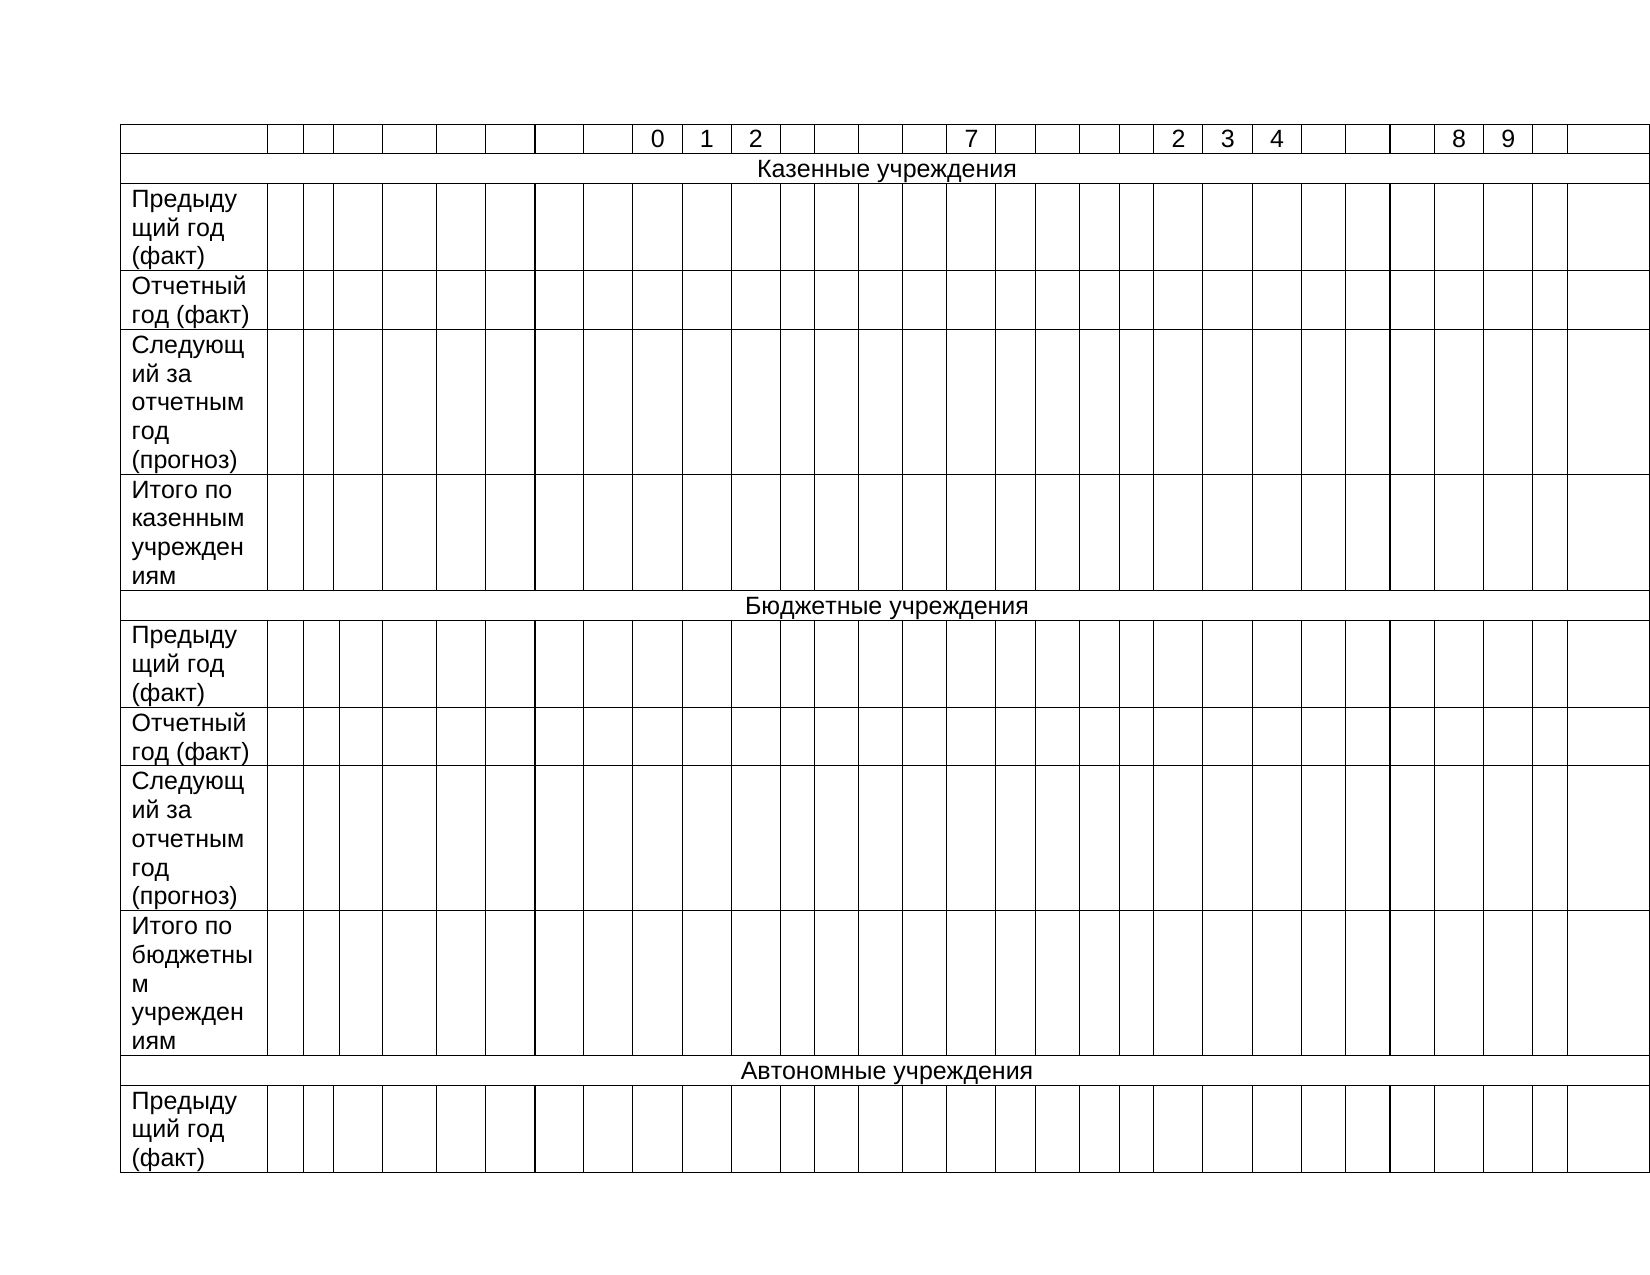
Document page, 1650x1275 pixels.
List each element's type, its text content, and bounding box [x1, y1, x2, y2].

table_cell [536, 621, 583, 707]
table_cell [437, 184, 485, 270]
table_cell [536, 330, 583, 474]
table_cell [781, 766, 814, 910]
table_cell [1391, 475, 1434, 590]
table_cell [1533, 708, 1567, 765]
table_cell [996, 621, 1035, 707]
table_cell [1302, 766, 1345, 910]
table_cell [1346, 475, 1389, 590]
table_cell [683, 621, 731, 707]
table_cell [859, 184, 902, 270]
table_cell [536, 766, 583, 910]
table_cell [1533, 766, 1567, 910]
table_cell 31 [1568, 125, 1649, 153]
table_cell [1080, 766, 1119, 910]
table_cell [383, 330, 436, 474]
table_cell [1391, 1086, 1434, 1172]
table_cell [486, 330, 534, 474]
table_cell 1 [121, 125, 267, 153]
table_cell 30 [1533, 125, 1567, 153]
table_cell [1120, 708, 1153, 765]
table_cell [584, 475, 632, 590]
table_cell [383, 708, 436, 765]
table_cell [584, 330, 632, 474]
table_cell [304, 621, 339, 707]
table_cell [947, 1086, 995, 1172]
table_cell [1302, 911, 1345, 1055]
table_cell [1253, 475, 1301, 590]
table_cell [996, 271, 1035, 329]
table_cell [383, 184, 436, 270]
table_cell 29 [1484, 125, 1532, 153]
table_cell [1080, 621, 1119, 707]
table_cell [732, 621, 780, 707]
table_cell [1568, 766, 1649, 910]
table_cell 8 [536, 125, 583, 153]
table_cell [996, 1086, 1035, 1172]
table_cell Следующий за отчетным год (прогноз) [121, 330, 267, 474]
table_cell [947, 766, 995, 910]
table_cell [1484, 184, 1532, 270]
table_cell [340, 621, 382, 707]
table_cell [1533, 911, 1567, 1055]
table_cell [536, 708, 583, 765]
table_cell [1484, 475, 1532, 590]
table_cell [815, 184, 858, 270]
table_cell 6 [437, 125, 485, 153]
table_cell [781, 475, 814, 590]
table_cell [903, 475, 946, 590]
table_cell [486, 271, 534, 329]
table_cell [815, 766, 858, 910]
table_cell [584, 621, 632, 707]
table_cell [584, 184, 632, 270]
table_cell [1568, 621, 1649, 707]
table_cell [781, 1086, 814, 1172]
table_cell [486, 766, 534, 910]
table_cell [781, 184, 814, 270]
table_cell [903, 766, 946, 910]
table_cell [486, 708, 534, 765]
table_cell [1203, 621, 1252, 707]
table_cell [633, 271, 682, 329]
table_cell 25 [1302, 125, 1345, 153]
table_cell [340, 766, 382, 910]
table_cell [334, 475, 382, 590]
table_cell [732, 475, 780, 590]
table_cell Отчетный год (факт) [121, 271, 267, 329]
table_cell Итого по казенным учреждениям [121, 475, 267, 590]
table_cell [781, 271, 814, 329]
table_cell [859, 330, 902, 474]
table_cell [1036, 1086, 1079, 1172]
table_cell [732, 330, 780, 474]
table_cell 21 [1120, 125, 1153, 153]
table_cell [1036, 475, 1079, 590]
table_cell [1203, 911, 1252, 1055]
table_cell 9 [584, 125, 632, 153]
table_cell [683, 766, 731, 910]
table_cell 17 [947, 125, 995, 153]
table_cell [1484, 766, 1532, 910]
table_cell [903, 708, 946, 765]
table_cell [268, 271, 303, 329]
table_cell Предыдущий год (факт) [121, 1086, 267, 1172]
table_cell [732, 271, 780, 329]
table_cell [304, 330, 333, 474]
table_cell [1253, 708, 1301, 765]
table_cell [383, 911, 436, 1055]
table_cell [1302, 475, 1345, 590]
table_cell [536, 911, 583, 1055]
table_cell [815, 621, 858, 707]
table_cell [1568, 330, 1649, 474]
table_cell [1120, 766, 1153, 910]
table_cell [1203, 766, 1252, 910]
table_cell [1080, 708, 1119, 765]
table_cell [268, 766, 303, 910]
table_cell Бюджетные учреждения [121, 591, 1649, 619]
table_cell [732, 911, 780, 1055]
table_cell [1533, 475, 1567, 590]
table_cell [1435, 621, 1483, 707]
table_cell 27 [1391, 125, 1434, 153]
table_cell [304, 475, 333, 590]
table_cell [383, 1086, 436, 1172]
table_cell [781, 621, 814, 707]
table_cell [1203, 184, 1252, 270]
table_cell [268, 475, 303, 590]
table_cell 15 [859, 125, 902, 153]
table_cell [732, 184, 780, 270]
table_cell [1036, 708, 1079, 765]
table_cell [383, 271, 436, 329]
table_cell [683, 475, 731, 590]
table_cell [536, 271, 583, 329]
table_cell Предыдущий год (факт) [121, 621, 267, 707]
table_cell [633, 621, 682, 707]
table_cell [1435, 184, 1483, 270]
table_cell [1435, 1086, 1483, 1172]
table_cell [1533, 184, 1567, 270]
table_cell [304, 184, 333, 270]
table_cell 14 [815, 125, 858, 153]
table_cell [1120, 475, 1153, 590]
table_cell [437, 475, 485, 590]
table_cell [304, 708, 339, 765]
table_cell [633, 330, 682, 474]
table_cell [1080, 911, 1119, 1055]
table_cell 4 [334, 125, 382, 153]
table_cell [1154, 911, 1202, 1055]
table_cell [1391, 184, 1434, 270]
table_cell [633, 911, 682, 1055]
table_cell 10 [633, 125, 682, 153]
table_cell [1568, 271, 1649, 329]
table_cell [1533, 271, 1567, 329]
table_cell [1302, 1086, 1345, 1172]
table_cell [584, 911, 632, 1055]
table_cell 11 [683, 125, 731, 153]
table_cell [1036, 911, 1079, 1055]
table_cell [1435, 911, 1483, 1055]
table_cell [536, 1086, 583, 1172]
table_cell [1154, 184, 1202, 270]
table_cell [383, 475, 436, 590]
table_cell [947, 621, 995, 707]
table_cell [486, 1086, 534, 1172]
table_cell [1154, 475, 1202, 590]
table_cell [1154, 1086, 1202, 1172]
table_cell [815, 708, 858, 765]
table_cell [683, 271, 731, 329]
table_cell [340, 708, 382, 765]
table_cell [859, 271, 902, 329]
table_cell [1203, 330, 1252, 474]
table_cell [815, 1086, 858, 1172]
table_cell [1253, 271, 1301, 329]
table_cell [1154, 271, 1202, 329]
table_cell [1036, 184, 1079, 270]
table_cell [1120, 911, 1153, 1055]
table_cell [1346, 621, 1389, 707]
table_cell [437, 911, 485, 1055]
table_cell [486, 621, 534, 707]
table_cell [996, 330, 1035, 474]
table_cell [815, 911, 858, 1055]
table_cell [437, 1086, 485, 1172]
table_cell [340, 911, 382, 1055]
table_cell [304, 911, 339, 1055]
table_cell [1391, 708, 1434, 765]
table_cell [1484, 271, 1532, 329]
table_cell [1391, 621, 1434, 707]
table_cell [304, 1086, 333, 1172]
table_cell [996, 911, 1035, 1055]
table_cell [1154, 621, 1202, 707]
table_cell [996, 184, 1035, 270]
table_cell [781, 911, 814, 1055]
table_cell [1346, 184, 1389, 270]
table_cell [1568, 708, 1649, 765]
table_cell [1120, 621, 1153, 707]
table_cell [947, 911, 995, 1055]
table_cell [947, 475, 995, 590]
table_cell [536, 184, 583, 270]
table_cell [268, 708, 303, 765]
table_cell [1484, 1086, 1532, 1172]
table_cell [633, 475, 682, 590]
table_cell [1568, 475, 1649, 590]
table_cell Автономные учреждения [121, 1056, 1649, 1085]
table_cell [1120, 1086, 1153, 1172]
table_cell [334, 271, 382, 329]
table_cell [633, 1086, 682, 1172]
table_cell [1391, 330, 1434, 474]
table_cell 13 [781, 125, 814, 153]
table_cell [1120, 330, 1153, 474]
table_cell [815, 475, 858, 590]
table_cell [1484, 621, 1532, 707]
table_cell [268, 621, 303, 707]
table_cell [268, 330, 303, 474]
table_cell 18 [996, 125, 1035, 153]
table_cell [334, 330, 382, 474]
table_cell [437, 708, 485, 765]
table_cell [1203, 1086, 1252, 1172]
table_cell [1346, 330, 1389, 474]
table_cell [1346, 708, 1389, 765]
table_cell [859, 1086, 902, 1172]
table_cell [584, 1086, 632, 1172]
table_cell [1080, 271, 1119, 329]
table_cell [947, 271, 995, 329]
table_cell Итого по бюджетным учреждениям [121, 911, 267, 1055]
table_cell [1568, 1086, 1649, 1172]
table_cell [1435, 271, 1483, 329]
table_cell 20 [1080, 125, 1119, 153]
table_cell [996, 766, 1035, 910]
table_cell [1036, 766, 1079, 910]
table_cell 12 [732, 125, 780, 153]
table_cell Казенные учреждения [121, 154, 1649, 183]
table_cell [683, 708, 731, 765]
table_cell [1346, 271, 1389, 329]
table_cell [1120, 184, 1153, 270]
table_cell Предыдущий год (факт) [121, 184, 267, 270]
table_cell [1080, 475, 1119, 590]
table_cell [1203, 708, 1252, 765]
table_cell [947, 184, 995, 270]
table_cell [1346, 1086, 1389, 1172]
table_cell [383, 621, 436, 707]
table_cell [903, 271, 946, 329]
table_cell [584, 766, 632, 910]
table_cell [996, 475, 1035, 590]
table_cell [437, 330, 485, 474]
table_cell Следующий за отчетным год (прогноз) [121, 766, 267, 910]
table_cell [486, 184, 534, 270]
table_cell [1120, 271, 1153, 329]
table_cell [1253, 911, 1301, 1055]
table_cell [1568, 184, 1649, 270]
table_cell [903, 1086, 946, 1172]
table_cell [1302, 330, 1345, 474]
table_cell [584, 708, 632, 765]
table_cell [486, 475, 534, 590]
table_cell [815, 271, 858, 329]
table_cell [859, 621, 902, 707]
table_cell [1154, 708, 1202, 765]
table_cell [903, 621, 946, 707]
table_cell [1533, 1086, 1567, 1172]
table_cell [1435, 766, 1483, 910]
table_cell [947, 330, 995, 474]
table_cell 5 [383, 125, 436, 153]
table_cell [1253, 1086, 1301, 1172]
table_cell [1253, 184, 1301, 270]
table_cell [859, 708, 902, 765]
table_cell [633, 184, 682, 270]
table_cell [1435, 330, 1483, 474]
table_cell [1484, 330, 1532, 474]
table_cell [781, 330, 814, 474]
table_cell [1036, 330, 1079, 474]
table_cell 22 [1154, 125, 1202, 153]
table_cell [1036, 271, 1079, 329]
table_cell [1484, 911, 1532, 1055]
table_cell [334, 1086, 382, 1172]
table_cell [1391, 766, 1434, 910]
table_cell [268, 1086, 303, 1172]
table_cell [859, 911, 902, 1055]
table_cell [1154, 766, 1202, 910]
table_cell [1484, 708, 1532, 765]
table_cell [859, 766, 902, 910]
table_cell 2 [268, 125, 303, 153]
table_cell [1253, 330, 1301, 474]
table_cell [1253, 766, 1301, 910]
table_cell [536, 475, 583, 590]
table_cell [1302, 708, 1345, 765]
table_cell [903, 911, 946, 1055]
table_cell [1080, 184, 1119, 270]
table_cell [1391, 271, 1434, 329]
table_cell [815, 330, 858, 474]
table_cell [304, 271, 333, 329]
table_cell [1036, 621, 1079, 707]
table_cell [683, 911, 731, 1055]
table_cell 28 [1435, 125, 1483, 153]
table_cell [1346, 911, 1389, 1055]
table_cell [732, 708, 780, 765]
table_cell [996, 708, 1035, 765]
table_cell [334, 184, 382, 270]
table_cell [437, 766, 485, 910]
table_cell 24 [1253, 125, 1301, 153]
table_cell Отчетный год (факт) [121, 708, 267, 765]
table_cell 19 [1036, 125, 1079, 153]
table_cell 7 [486, 125, 534, 153]
table_cell [947, 708, 995, 765]
table_cell [683, 1086, 731, 1172]
table_cell [1154, 330, 1202, 474]
table_cell [1253, 621, 1301, 707]
table_cell [683, 330, 731, 474]
table_cell [1435, 708, 1483, 765]
table_cell 26 [1346, 125, 1389, 153]
table_cell [1302, 271, 1345, 329]
table_cell 23 [1203, 125, 1252, 153]
table_cell [383, 766, 436, 910]
table_cell [584, 271, 632, 329]
table_cell [732, 1086, 780, 1172]
table_cell [1203, 271, 1252, 329]
table_cell [437, 621, 485, 707]
table_cell [268, 911, 303, 1055]
table_cell [683, 184, 731, 270]
table_cell [1533, 330, 1567, 474]
table_cell [903, 330, 946, 474]
table_cell [304, 766, 339, 910]
table_cell [903, 184, 946, 270]
table_cell [732, 766, 780, 910]
table_cell [781, 708, 814, 765]
table_cell [859, 475, 902, 590]
table_cell [1346, 766, 1389, 910]
table_cell [1080, 330, 1119, 474]
table_cell [1080, 1086, 1119, 1172]
table_cell [633, 708, 682, 765]
table_cell [1302, 621, 1345, 707]
table_cell [1391, 911, 1434, 1055]
table_cell [268, 184, 303, 270]
table_cell 3 [304, 125, 333, 153]
table_cell [1435, 475, 1483, 590]
table_cell [1203, 475, 1252, 590]
table_cell [633, 766, 682, 910]
table_cell 16 [903, 125, 946, 153]
table_cell [437, 271, 485, 329]
table_cell [1302, 184, 1345, 270]
table_cell [1533, 621, 1567, 707]
table_cell [1568, 911, 1649, 1055]
table_cell [486, 911, 534, 1055]
